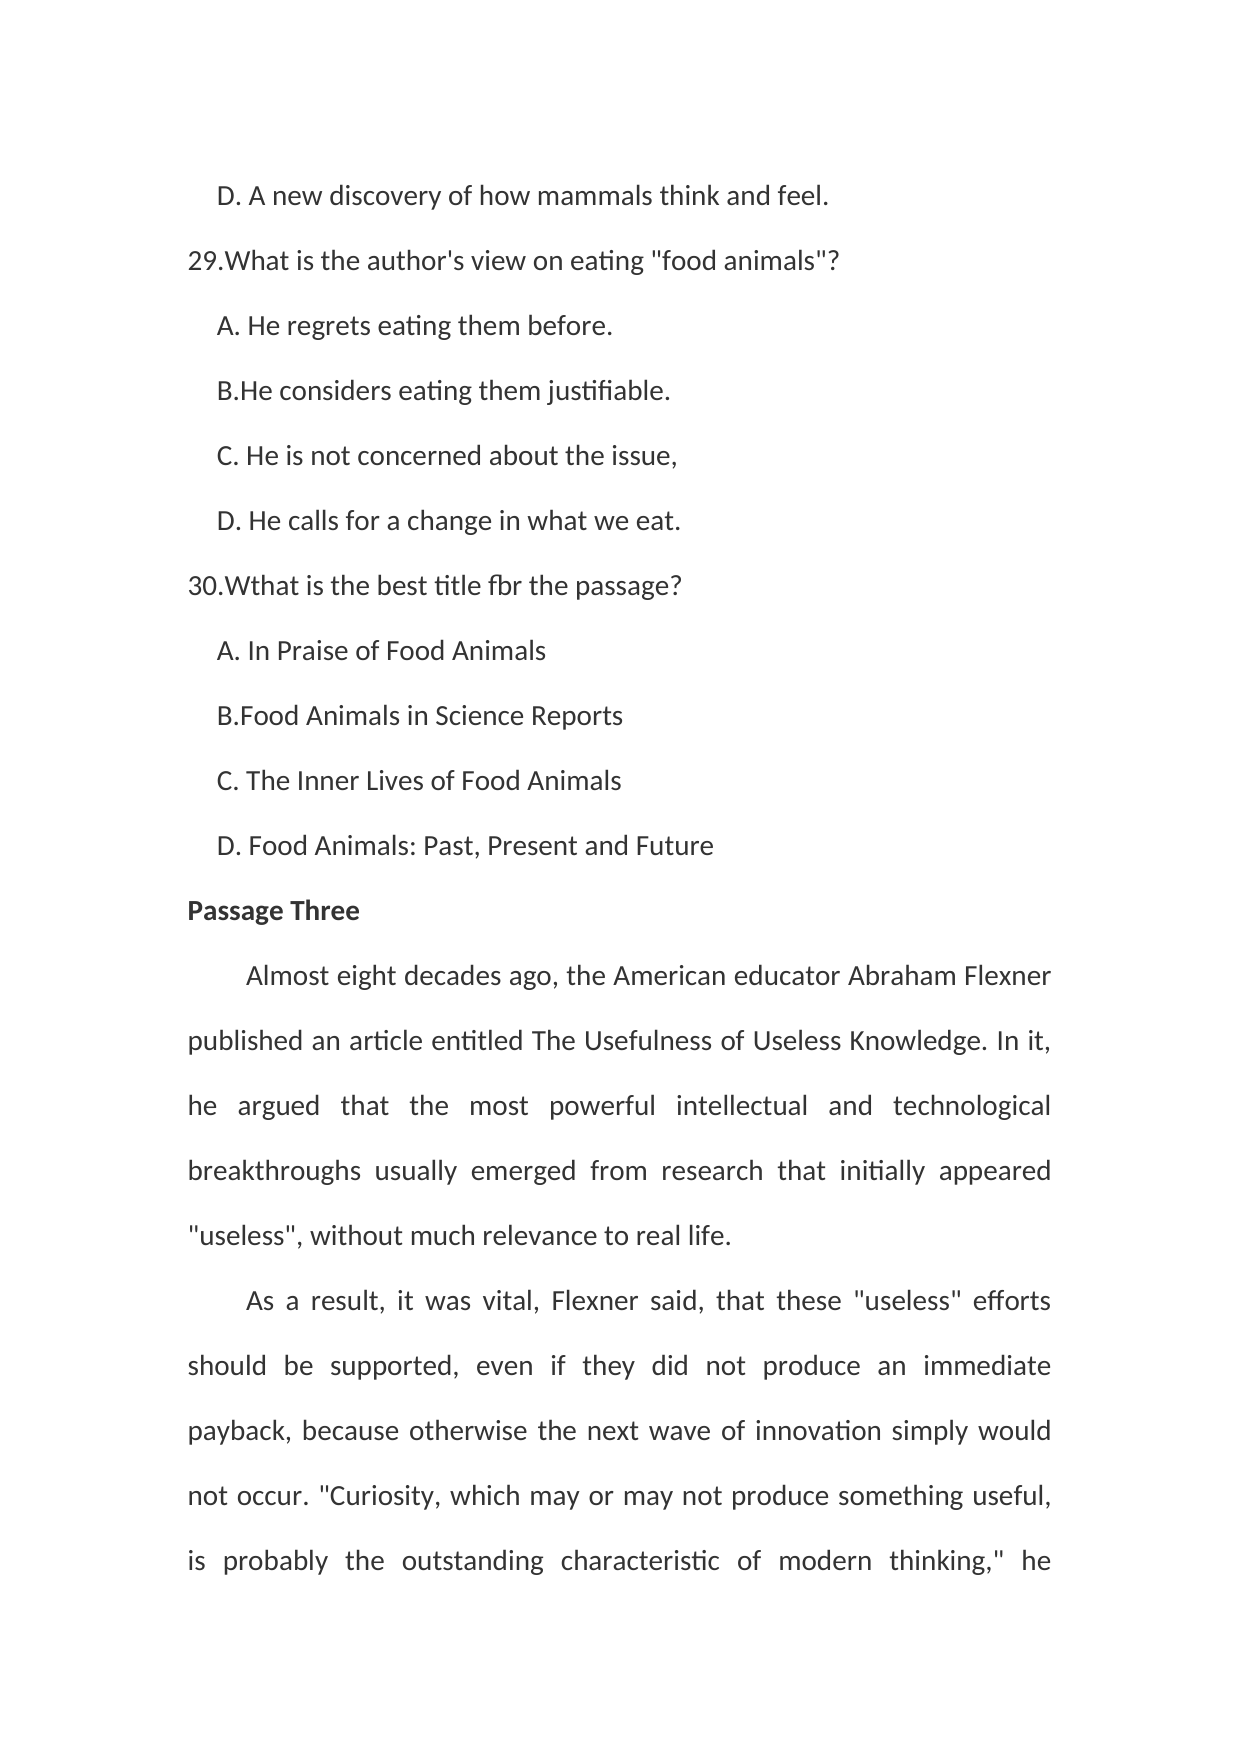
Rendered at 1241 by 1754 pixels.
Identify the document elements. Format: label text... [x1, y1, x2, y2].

text D. He calls for a change in what we eat. [187, 487, 1053, 552]
text C. He is not concerned about the issue, [187, 422, 1053, 487]
text D. Food Animals: Past, Present and Future [187, 812, 1053, 877]
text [187, 1267, 1053, 1592]
text B.Food Animals in Science Reports [187, 682, 1053, 747]
text C. The Inner Lives of Food Animals [187, 747, 1053, 812]
text 29.What is the author's view on eating "food animals"? [187, 227, 1053, 292]
text 30.Wthat is the best title fbr the passage? [187, 552, 1053, 617]
text Almost eight decades ago, the American educator Abraham Flexner published an article entitled The Usefulness of Useless Knowledge. In it, he argued that the most powerful intellectual and technological breakthroughs usually emerged from research that initially appeared "useless", without much relevance to real life. [187, 942, 1053, 1267]
text B.He considers eating them justifiable. [187, 357, 1053, 422]
text Passage Three [187, 877, 1053, 942]
text A. He regrets eating them before. [187, 292, 1053, 357]
text A. In Praise of Food Animals [187, 617, 1053, 682]
text D. A new discovery of how mammals think and feel. [187, 162, 1053, 227]
